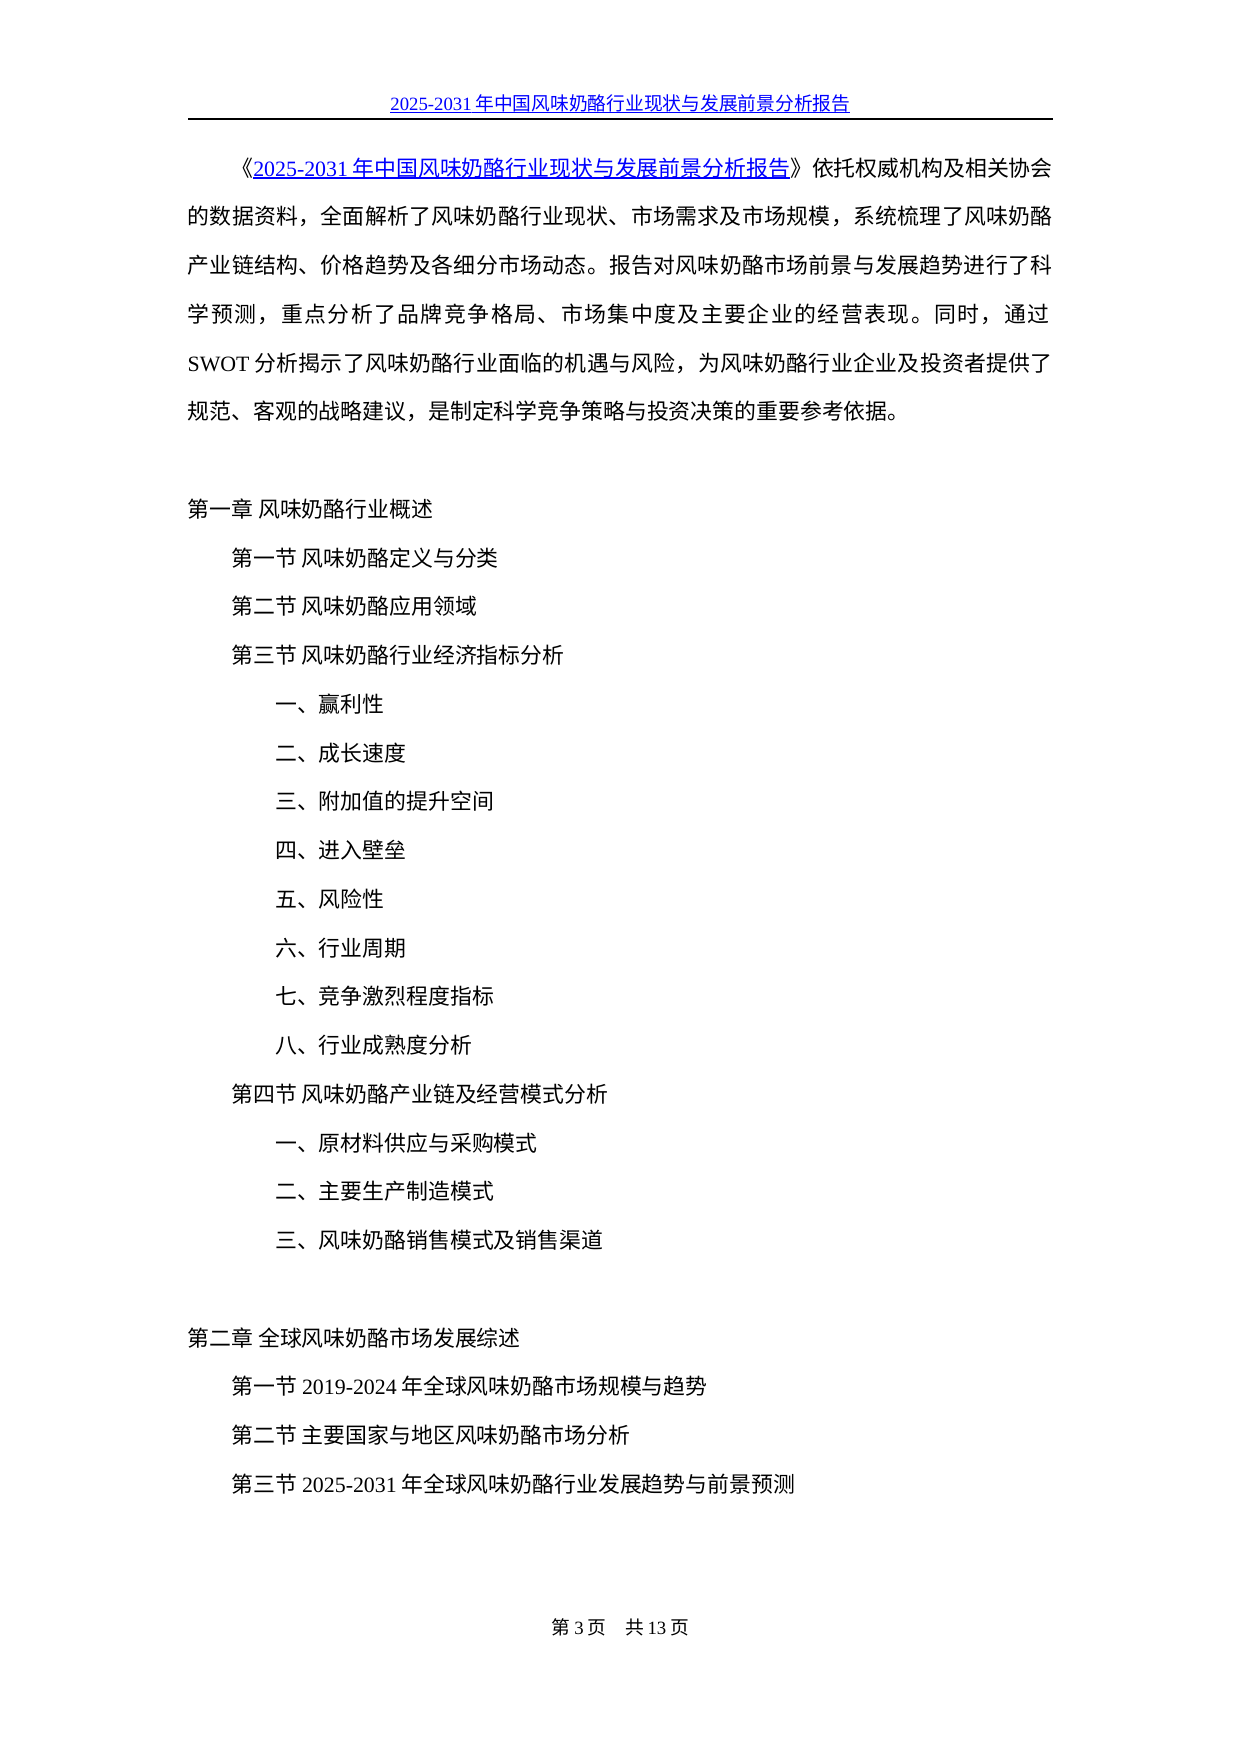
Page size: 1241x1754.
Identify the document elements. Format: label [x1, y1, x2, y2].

text [187, 150, 1053, 1499]
